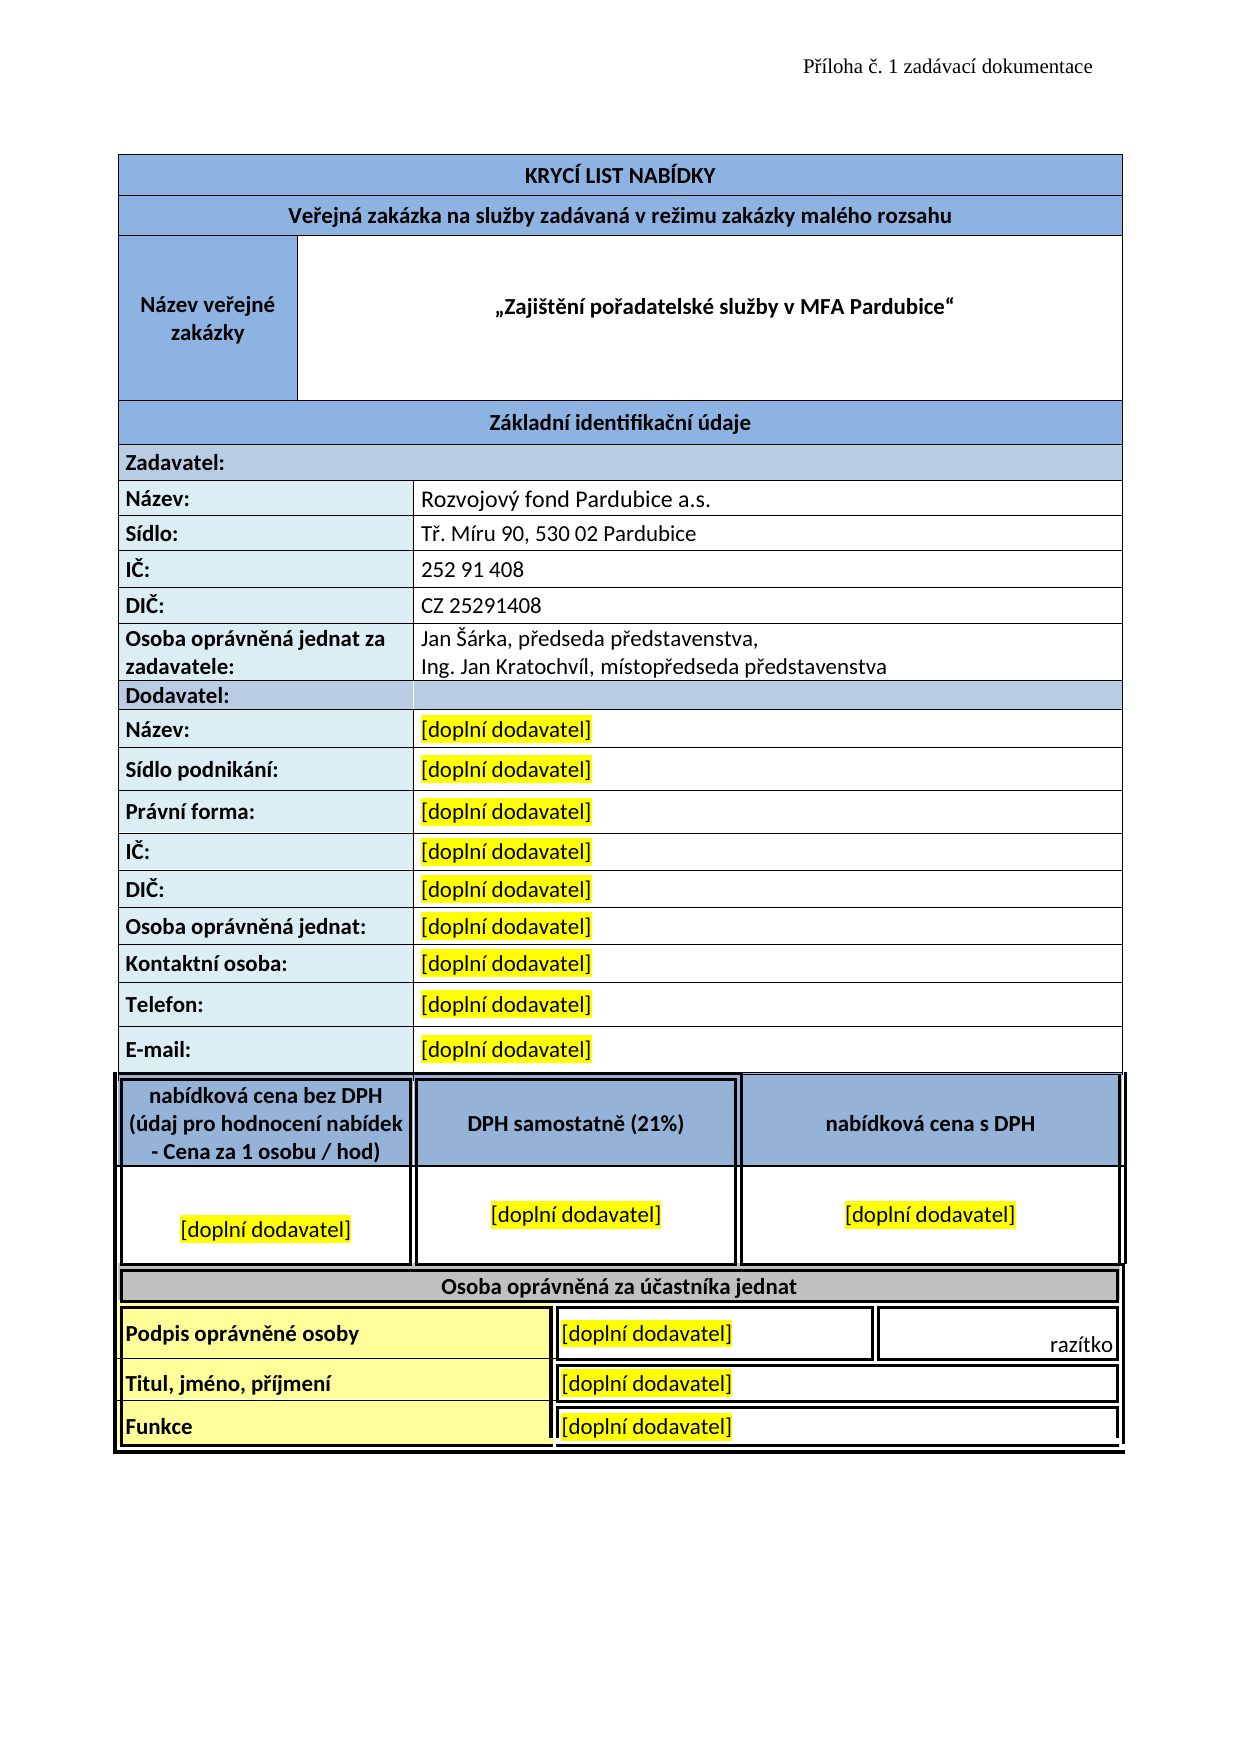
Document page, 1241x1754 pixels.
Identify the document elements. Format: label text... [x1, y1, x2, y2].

table_cell [doplní dodavatel] [743, 1167, 1118, 1262]
table_cell Funkce [123, 1401, 554, 1444]
table_cell [doplní dodavatel] [123, 1167, 409, 1262]
table_cell [doplní dodavatel] [414, 908, 1122, 944]
table_cell CZ 25291408 [414, 588, 1122, 623]
table_cell Kontaktní osoba: [119, 945, 413, 982]
table_cell [doplní dodavatel] [414, 710, 1122, 747]
table_cell Tř. Míru 90, 530 02 Pardubice [414, 516, 1122, 550]
table_header KRYCÍ LIST NABÍDKY [119, 155, 1122, 195]
table_cell [414, 681, 1122, 709]
table_cell Podpis oprávněné osoby [118, 1300, 554, 1358]
table_cell IČ: [119, 834, 413, 869]
table_cell Osoba oprávněná jednat: [119, 908, 413, 944]
table_cell IČ: [119, 551, 413, 587]
table_cell nabídková cena bez DPH (údaj pro hodnocení nabídek - Cena za 1 osobu / hod) [118, 1075, 413, 1165]
table_cell Název: [119, 710, 413, 747]
table_cell [doplní dodavatel] [414, 945, 1122, 982]
table_cell [doplní dodavatel] [414, 748, 1122, 790]
table_cell [doplní dodavatel] [554, 1358, 1120, 1399]
table_cell DPH samostatně (21%) [414, 1075, 738, 1165]
table_cell „Zajištění pořadatelské služby v MFA Pardubice“ [298, 236, 1122, 400]
table_cell Základní identifikační údaje [119, 401, 1122, 444]
table_cell Dodavatel: [119, 681, 413, 709]
table_cell Telefon: [119, 983, 413, 1026]
table_cell [doplní dodavatel] [418, 1167, 734, 1262]
table_cell 252 91 408 [414, 551, 1122, 587]
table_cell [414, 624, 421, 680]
table_cell Zadavatel: [119, 445, 1122, 480]
table_cell [doplní dodavatel] [414, 834, 1122, 869]
table_cell [doplní dodavatel] [414, 1027, 1122, 1072]
table_cell Osoba oprávněná za účastníka jednat [118, 1263, 1120, 1300]
table_cell DIČ: [119, 871, 413, 907]
table_cell [doplní dodavatel] [554, 1303, 875, 1358]
table_cell DIČ: [119, 588, 413, 623]
table_cell Rozvojový fond Pardubice a.s. [414, 481, 1122, 515]
table_cell [doplní dodavatel] [414, 871, 1122, 907]
table_cell razítko [875, 1300, 1120, 1358]
table_cell [doplní dodavatel] [554, 1400, 1120, 1444]
table_cell Jan Šárka, předseda představenstva, Ing. Jan Kratochvíl, místopředseda představenstva [605, 624, 1122, 680]
table_cell Název veřejné zakázky [119, 236, 297, 400]
table_cell nabídková cena s DPH [743, 1075, 1118, 1165]
table_cell [doplní dodavatel] [414, 791, 1122, 832]
table_cell E-mail: [119, 1027, 413, 1072]
table_cell [doplní dodavatel] [414, 983, 1122, 1026]
table_cell Titul, jméno, příjmení [123, 1359, 549, 1399]
table_cell Sídlo: [119, 516, 413, 550]
table_cell Právní forma: [119, 791, 413, 832]
table_cell Název: [119, 481, 413, 515]
table_cell Osoba oprávněná jednat za zadavatele: [119, 624, 413, 680]
table_cell Sídlo podnikání: [119, 748, 413, 790]
table_cell Veřejná zakázka na služby zadávaná v režimu zakázky malého rozsahu [119, 196, 1122, 235]
